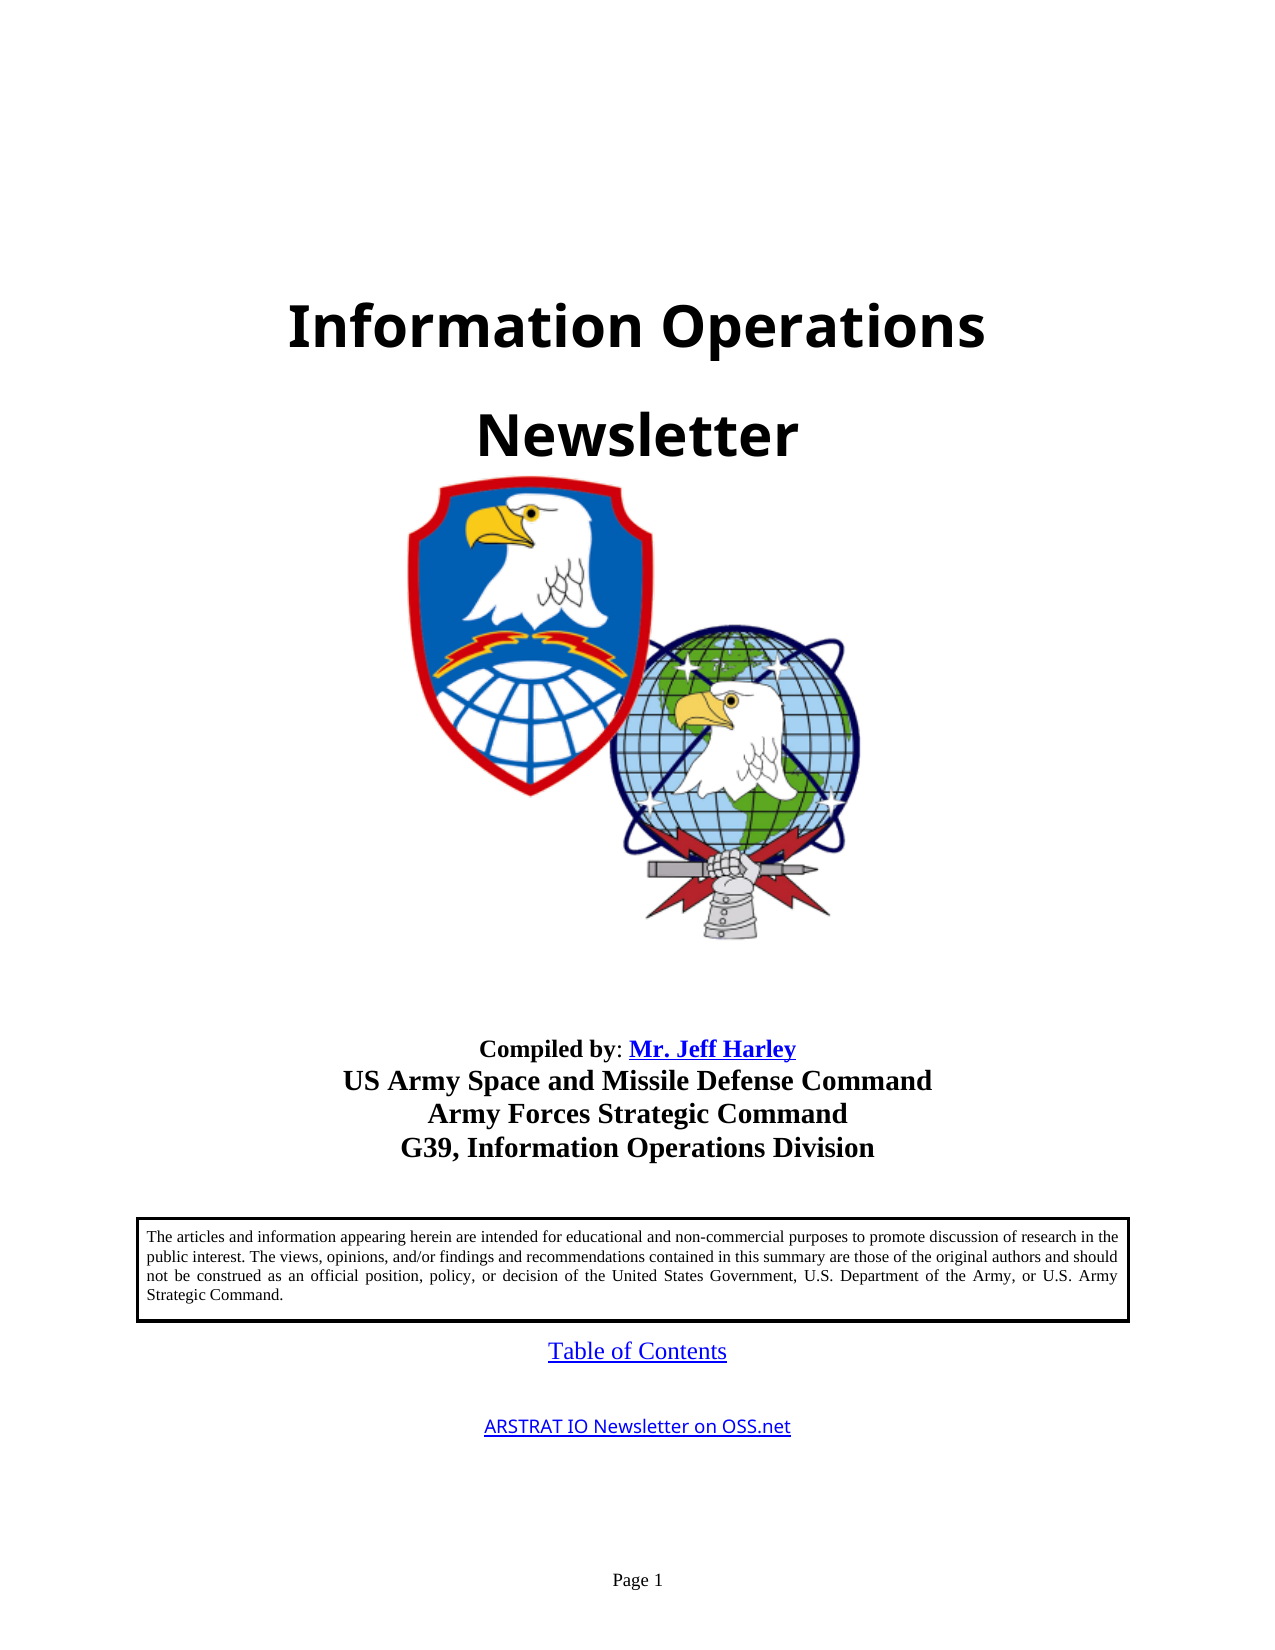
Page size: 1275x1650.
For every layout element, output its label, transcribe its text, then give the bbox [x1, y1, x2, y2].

text ARSTRAT IO Newsletter on OSS.net [112, 1413, 1162, 1439]
text Table of Contents [112, 1336, 1162, 1365]
text Compiled by: Mr. Jeff Harley [112, 1034, 1162, 1063]
text US Army Space and Missile Defense Command [112, 1063, 1162, 1096]
text Army Forces Strategic Command [112, 1096, 1162, 1130]
text Information Operations [112, 286, 1162, 365]
picture [403, 473, 872, 948]
text Newsletter [112, 394, 1162, 474]
text G39, Information Operations Division [112, 1130, 1162, 1163]
